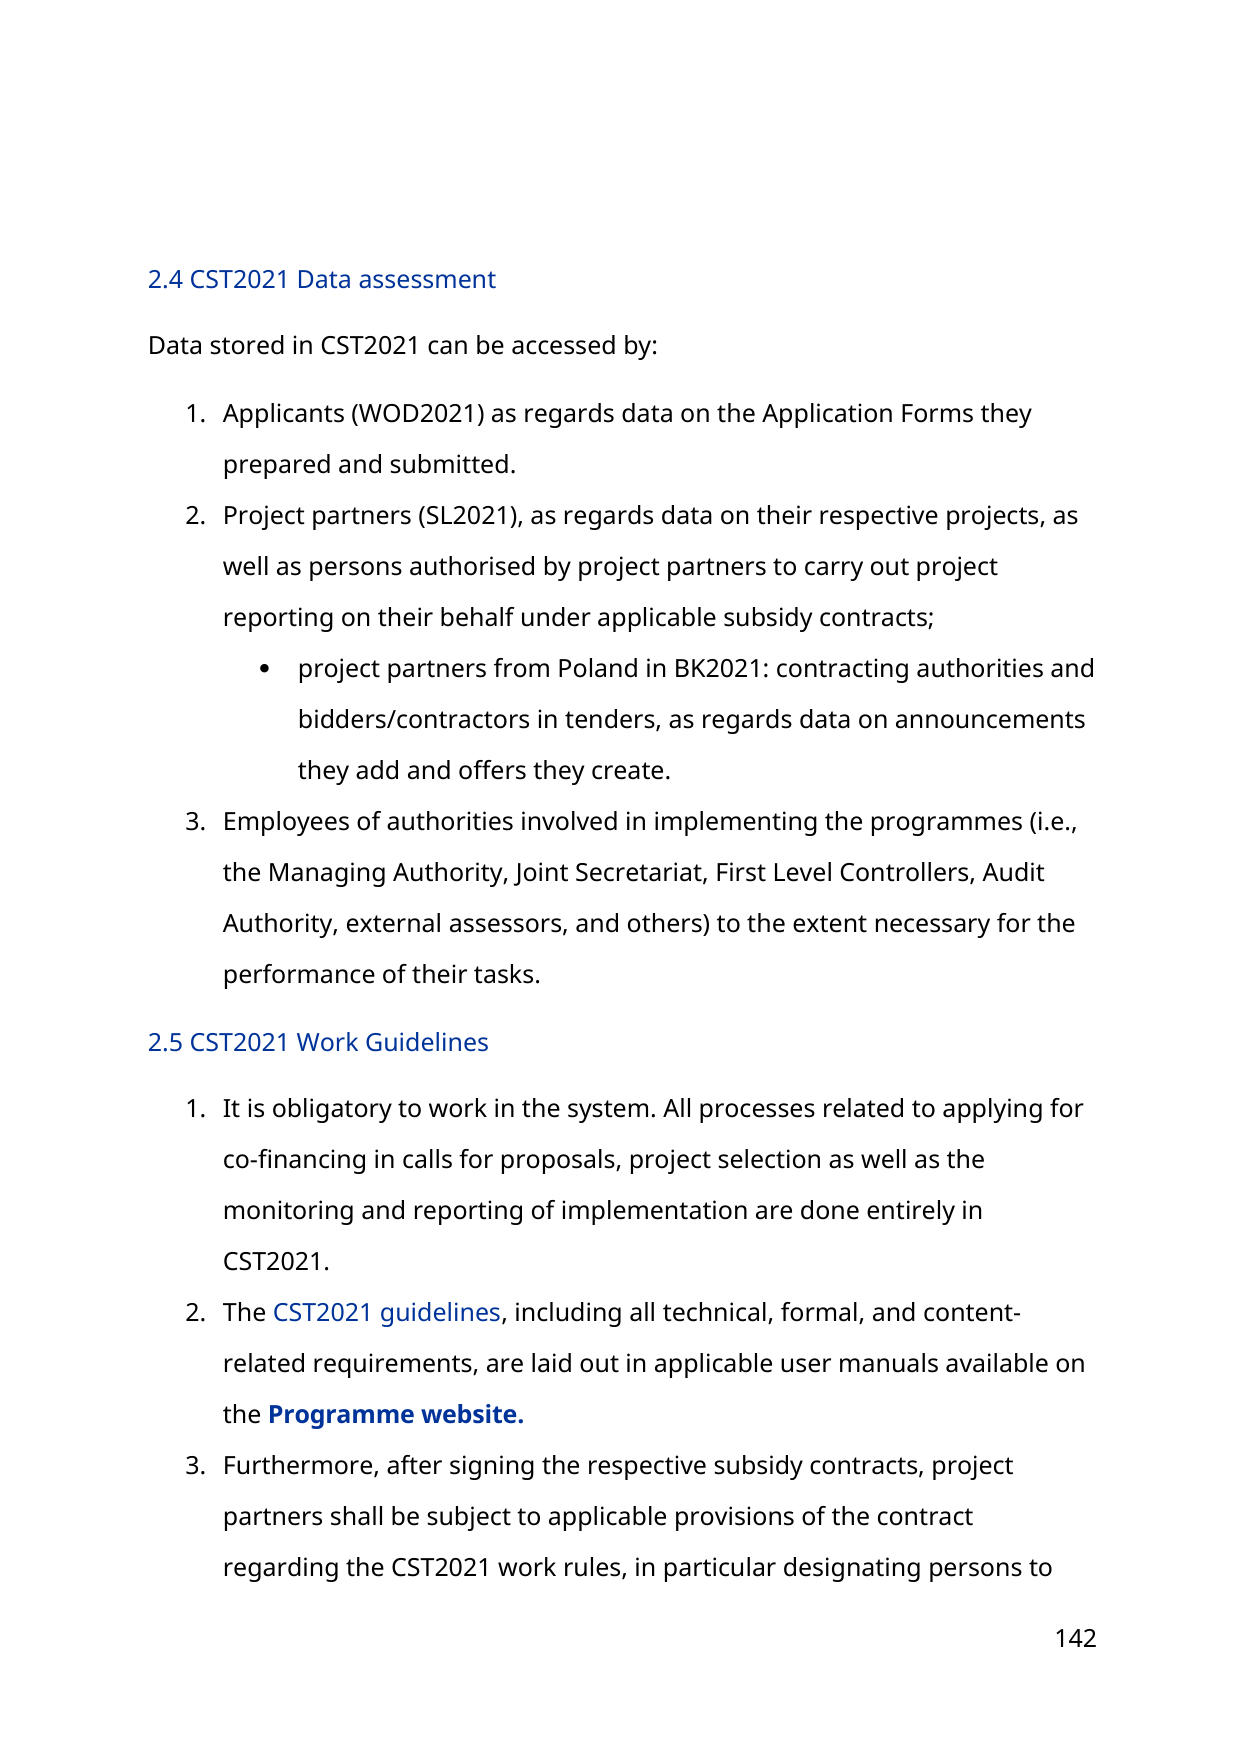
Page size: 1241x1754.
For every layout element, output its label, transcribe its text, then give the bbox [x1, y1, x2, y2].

subtitle 2.4 CST2021 Data assessment [148, 262, 1097, 296]
list Project partners (SL2021), as regards data on their respective projects, as well as persons authorised by project partners to carry out project reporting on their behalf under applicable subsidy contracts; [185, 497, 1097, 634]
list It is obligatory to work in the system. All processes related to applying for co-financing in calls for proposals, project selection as well as the monitoring and reporting of implementation are done entirely in CST2021. [185, 1091, 1097, 1278]
list The CST2021 guidelines, including all technical, formal, and content-related requirements, are laid out in applicable user manuals available on the Programme website. [185, 1295, 1097, 1431]
text Data stored in CST2021 can be accessed by: [148, 328, 1097, 362]
list Applicants (WOD2021) as regards data on the Application Forms they prepared and submitted. [185, 395, 1097, 481]
list Employees of authorities involved in implementing the programmes (i.e., the Managing Authority, Joint Secretariat, First Level Controllers, Audit Authority, external assessors, and others) to the extent necessary for the performance of their tasks. [185, 804, 1097, 991]
list project partners from Poland in BK2021: contracting authorities and bidders/contractors in tenders, as regards data on announcements they add and offers they create. [260, 651, 1097, 787]
subtitle 2.5 CST2021 Work Guidelines [148, 1024, 1097, 1059]
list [185, 1448, 1097, 1584]
